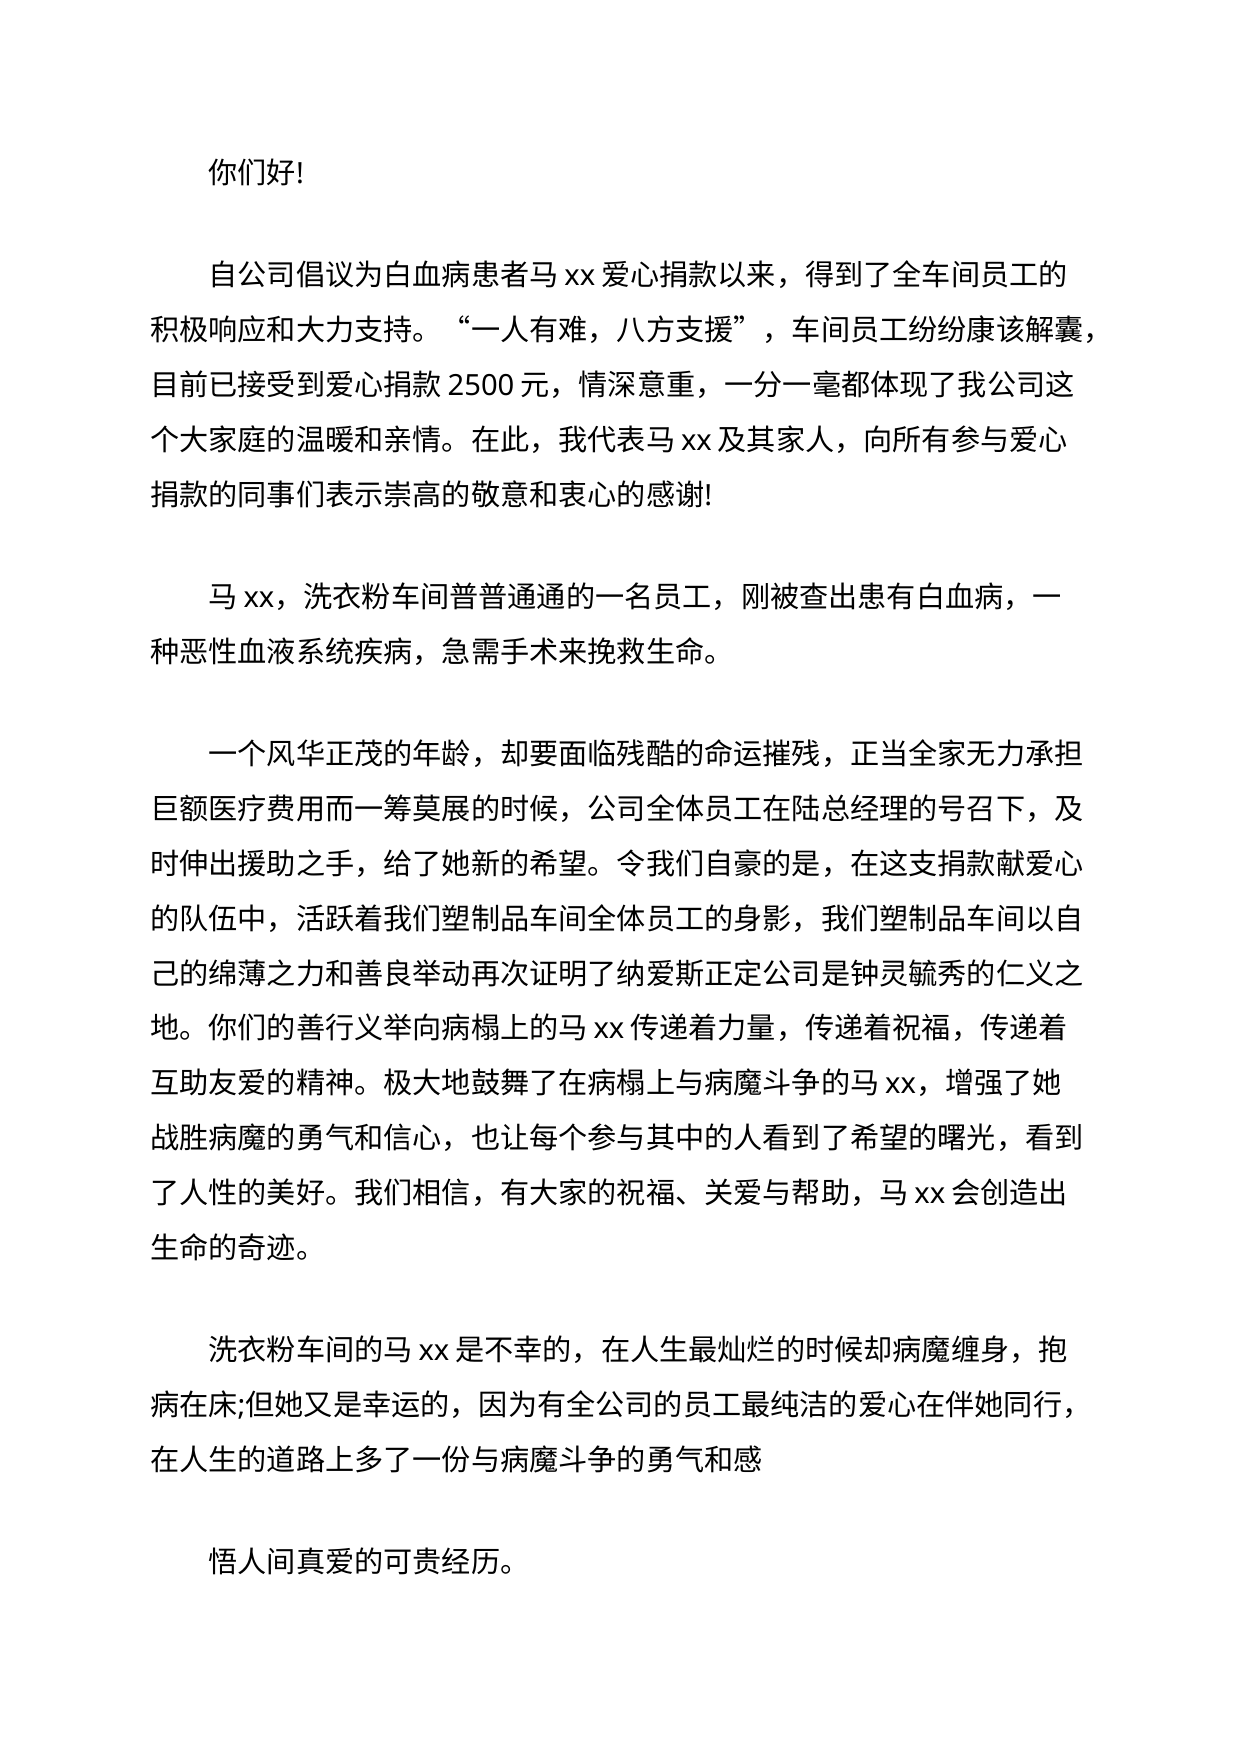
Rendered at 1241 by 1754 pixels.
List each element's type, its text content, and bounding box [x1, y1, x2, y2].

text 洗衣粉车间的马xx是不幸的，在人生最灿烂的时候却病魔缠身，抱病在床;但她又是幸运的，因为有全公司的员工最纯洁的爱心在伴她同行，在人生的道路上多了一份与病魔斗争的勇气和感 [150, 1327, 1090, 1479]
text 马xx，洗衣粉车间普普通通的一名员工，刚被查出患有白血病，一种恶性血液系统疾病，急需手术来挽救生命。 [150, 574, 1090, 671]
text 悟人间真爱的可贵经历。 [150, 1538, 1090, 1581]
text 一个风华正茂的年龄，却要面临残酷的命运摧残，正当全家无力承担巨额医疗费用而一筹莫展的时候，公司全体员工在陆总经理的号召下，及时伸出援助之手，给了她新的希望。令我们自豪的是，在这支捐款献爱心的队伍中，活跃着我们塑制品车间全体员工的身影，我们塑制品车间以自己的绵薄之力和善良举动再次证明了纳爱斯正定公司是钟灵毓秀的仁义之地。你们的善行义举向病榻上的马xx传递着力量，传递着祝福，传递着互助友爱的精神。极大地鼓舞了在病榻上与病魔斗争的马xx，增强了她战胜病魔的勇气和信心，也让每个参与其中的人看到了希望的曙光，看到了人性的美好。我们相信，有大家的祝福、关爱与帮助，马xx会创造出生命的奇迹。 [150, 731, 1090, 1267]
text 自公司倡议为白血病患者马xx爱心捐款以来，得到了全车间员工的积极响应和大力支持。“一人有难，八方支援”，车间员工纷纷康该解囊，目前已接受到爱心捐款2500元，情深意重，一分一毫都体现了我公司这个大家庭的温暖和亲情。在此，我代表马xx及其家人，向所有参与爱心捐款的同事们表示崇高的敬意和衷心的感谢! [150, 252, 1090, 514]
text 你们好! [150, 150, 1090, 192]
